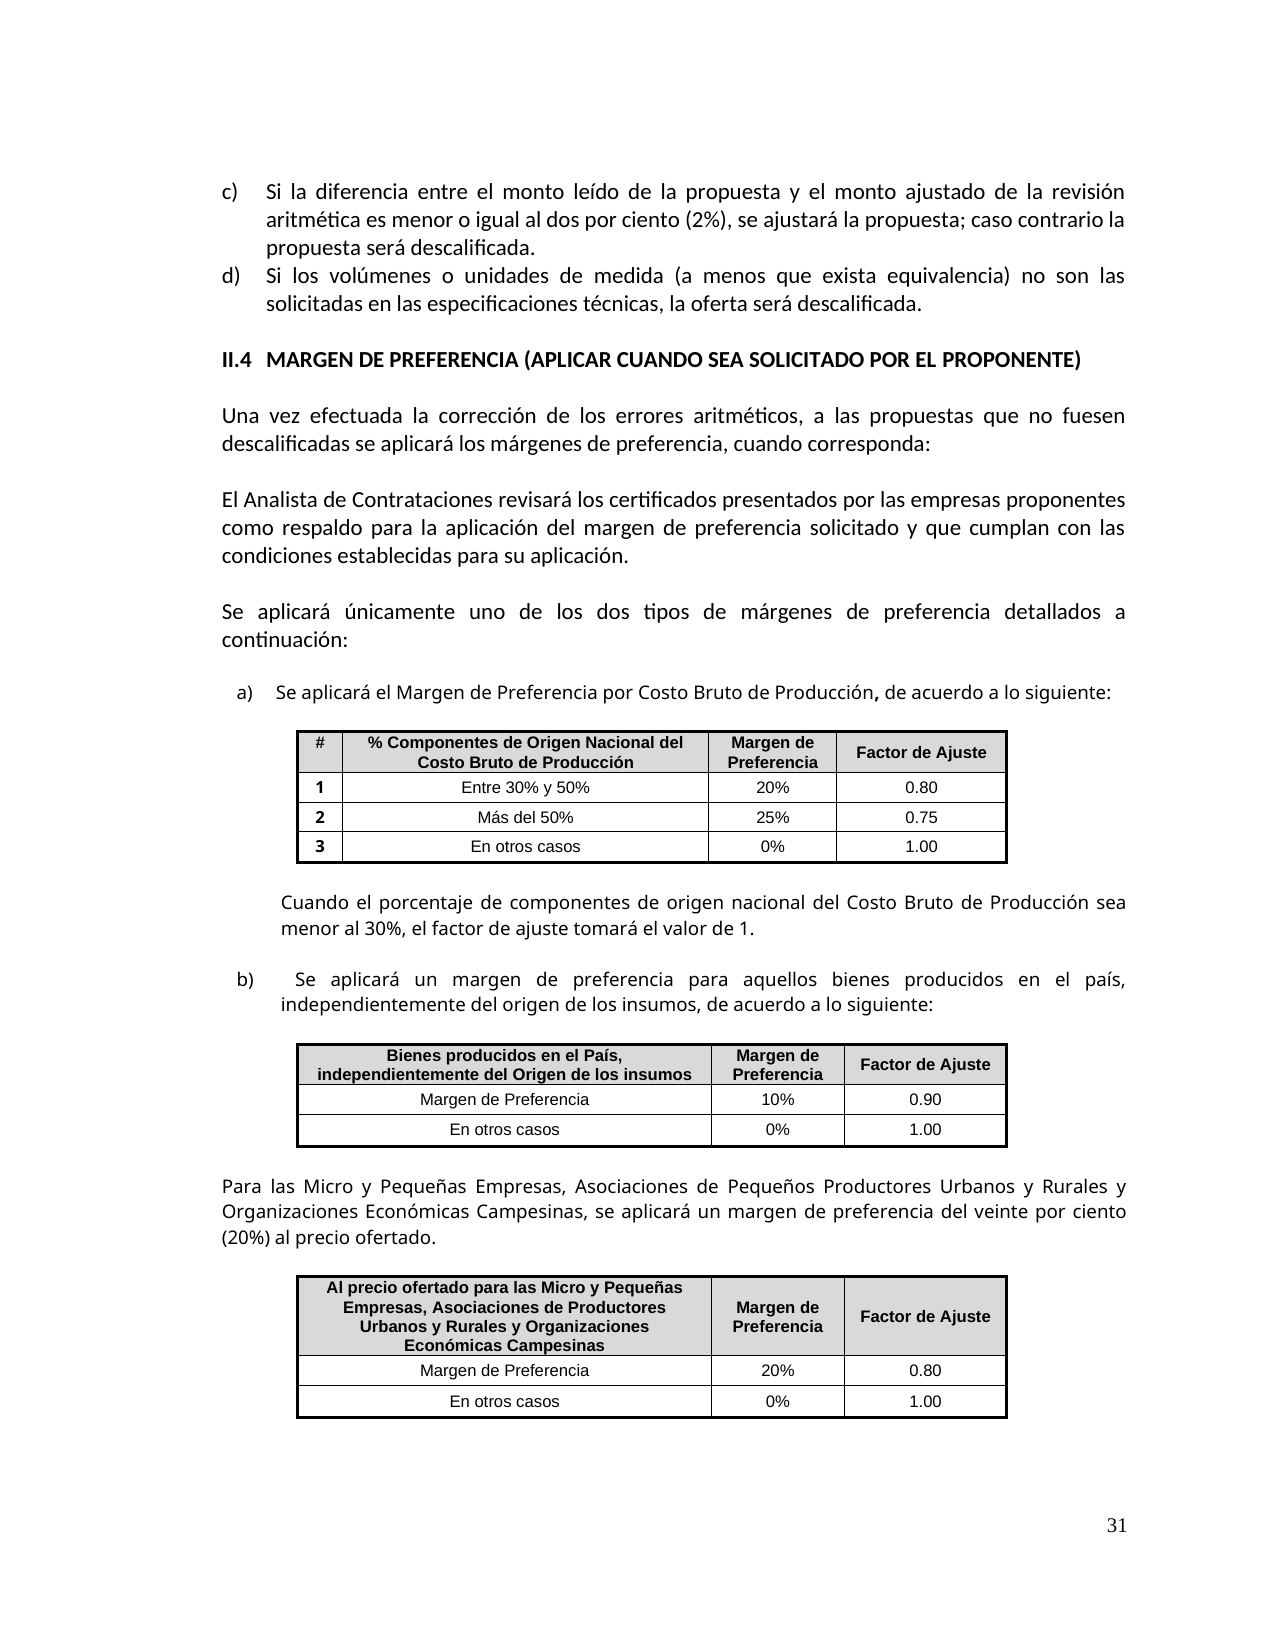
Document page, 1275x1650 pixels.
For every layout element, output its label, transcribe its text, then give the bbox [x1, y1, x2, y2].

table_cell Entre 30% y 50% [343, 773, 708, 802]
table_header Factor de Ajuste [845, 1046, 1005, 1084]
table_cell 1 [299, 773, 342, 802]
list Se aplicará un margen de preferencia para aquellos bienes producidos en el país, independientemente del origen de los insumos, de acuerdo a lo siguiente: [236, 966, 1127, 1017]
list Si los volúmenes o unidades de medida (a menos que exista equivalencia) no son las solicitadas en las especificaciones técnicas, la oferta será descalificada. [222, 261, 1127, 317]
table_header Margen de Preferencia [712, 1278, 844, 1355]
table_cell 2 [299, 803, 342, 831]
text Se aplicará únicamente uno de los dos tipos de márgenes de preferencia detallados a continuación: [222, 597, 1127, 653]
table_cell Margen de Preferencia [299, 1085, 711, 1114]
list Si la diferencia entre el monto leído de la propuesta y el monto ajustado de la revisión aritmética es menor o igual al dos por ciento (2%), se ajustará la propuesta; caso contrario la propuesta será descalificada. [222, 177, 1127, 261]
text Una vez efectuada la corrección de los errores aritméticos, a las propuestas que no fuesen descalificadas se aplicará los márgenes de preferencia, cuando corresponda: [222, 401, 1127, 457]
table_cell 3 [299, 832, 342, 861]
table_cell En otros casos [343, 832, 708, 861]
table_cell 0.75 [837, 803, 1005, 831]
table_header % Componentes de Origen Nacional del Costo Bruto de Producción [343, 733, 708, 772]
table_cell 0% [712, 1115, 844, 1144]
table_cell 0.90 [845, 1085, 1005, 1114]
table_cell 1.00 [845, 1115, 1005, 1144]
table_cell En otros casos [299, 1115, 711, 1144]
table_cell 20% [709, 773, 836, 802]
table_header Bienes producidos en el País, independientemente del Origen de los insumos [299, 1046, 711, 1084]
text El Analista de Contrataciones revisará los certificados presentados por las empresas proponentes como respaldo para la aplicación del margen de preferencia solicitado y que cumplan con las condiciones establecidas para su aplicación. [222, 485, 1127, 569]
table_cell 25% [709, 803, 836, 831]
table_cell 1.00 [837, 832, 1005, 861]
table_header Margen de Preferencia [712, 1046, 844, 1084]
table_cell 20% [712, 1356, 844, 1385]
text Para las Micro y Pequeñas Empresas, Asociaciones de Pequeños Productores Urbanos y Rurales y Organizaciones Económicas Campesinas, se aplicará un margen de preferencia del veinte por ciento (20%) al precio ofertado. [222, 1173, 1127, 1250]
table_cell En otros casos [299, 1386, 711, 1416]
table_cell 10% [712, 1085, 844, 1114]
table_cell 0% [712, 1386, 844, 1416]
table_cell Margen de Preferencia [299, 1356, 711, 1385]
list MARGEN DE PREFERENCIA (APLICAR CUANDO SEA SOLICITADO POR EL PROPONENTE) [222, 345, 1127, 373]
table_header # [299, 733, 342, 772]
table_cell 0.80 [837, 773, 1005, 802]
list Se aplicará el Margen de Preferencia por Costo Bruto de Producción, de acuerdo a lo siguiente: [236, 679, 1127, 704]
table_cell 0% [709, 832, 836, 861]
table_header Margen de Preferencia [709, 733, 836, 772]
text Cuando el porcentaje de componentes de origen nacional del Costo Bruto de Producción sea menor al 30%, el factor de ajuste tomará el valor de 1. [281, 889, 1127, 940]
table_header Factor de Ajuste [837, 733, 1005, 772]
table_header Factor de Ajuste [845, 1278, 1005, 1355]
table_cell 1.00 [845, 1386, 1005, 1416]
table_cell Más del 50% [343, 803, 708, 831]
table_header Al precio ofertado para las Micro y Pequeñas Empresas, Asociaciones de Productores Urbanos y Rurales y Organizaciones Económicas Campesinas [299, 1278, 711, 1355]
table_cell 0.80 [845, 1356, 1005, 1385]
